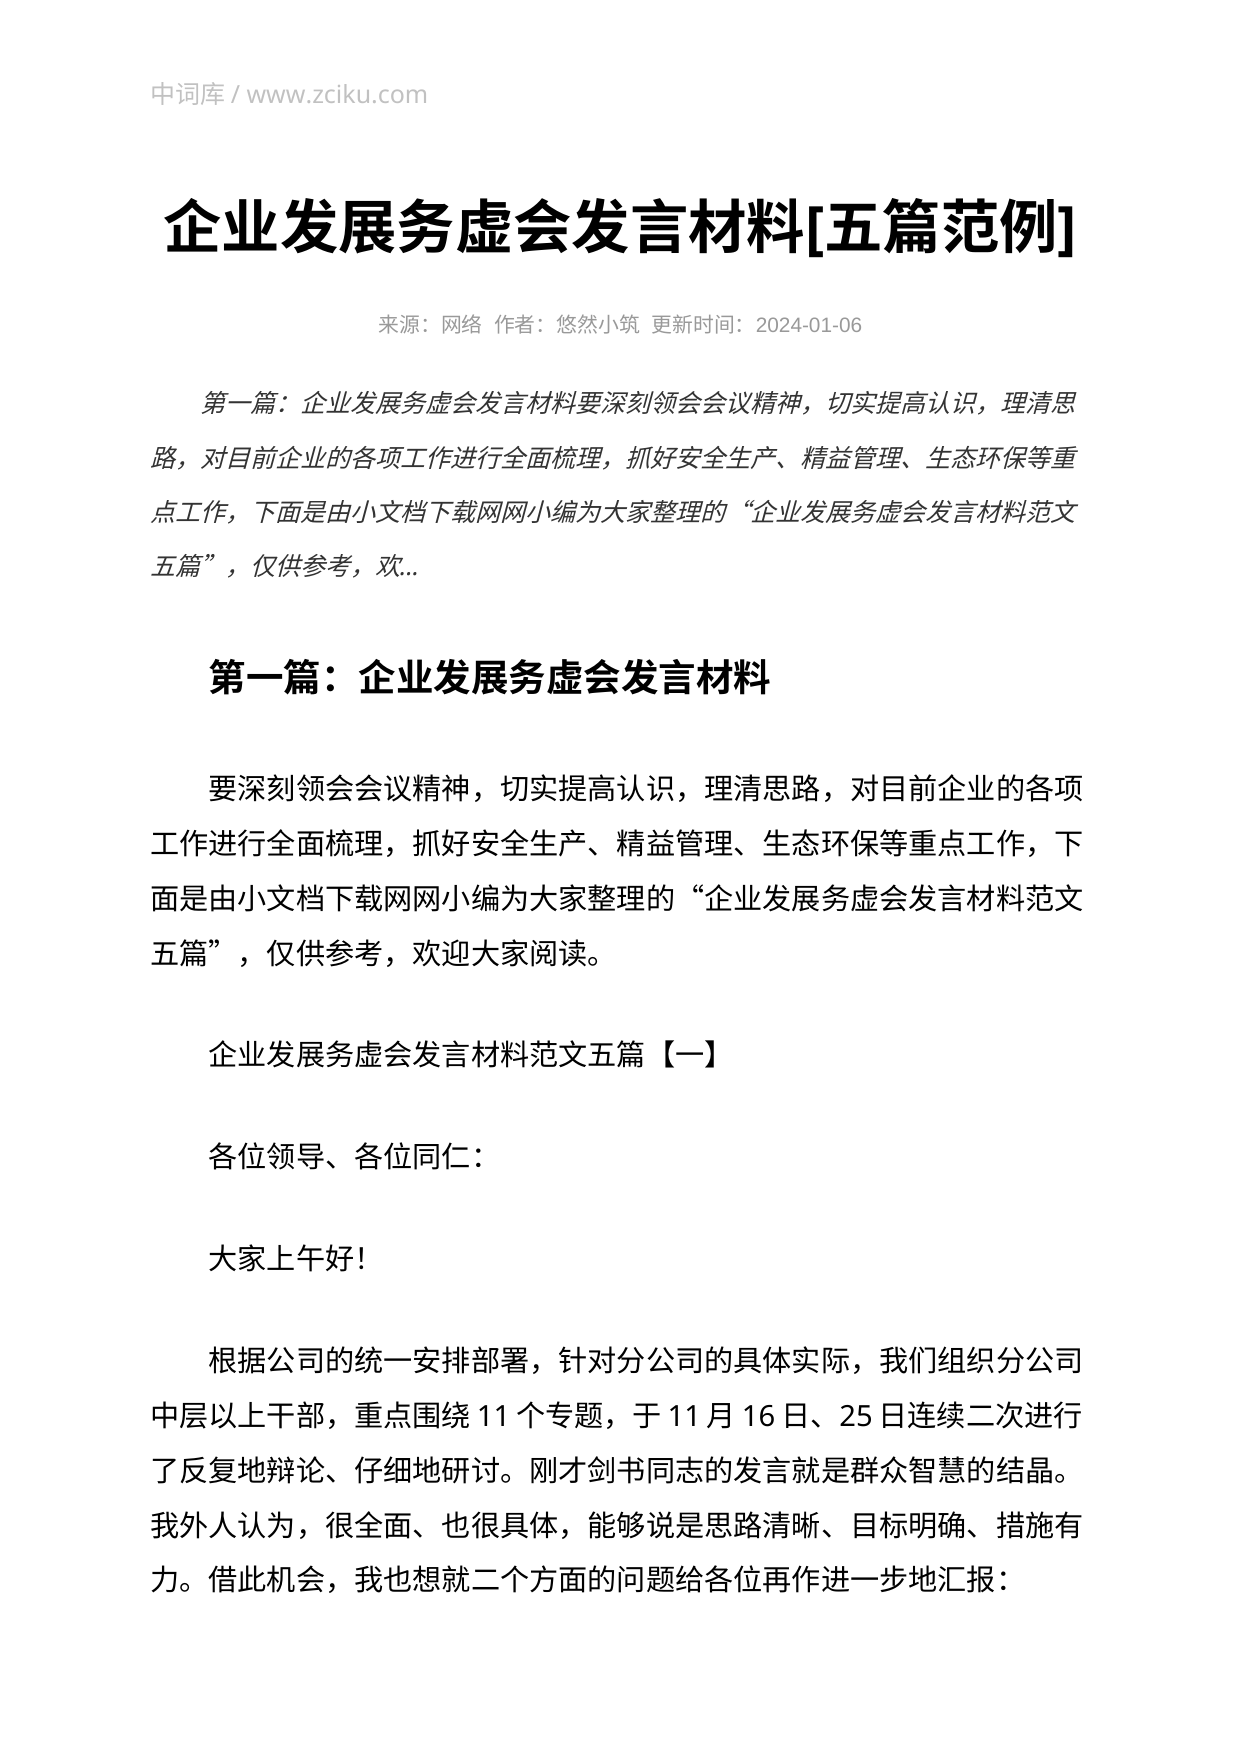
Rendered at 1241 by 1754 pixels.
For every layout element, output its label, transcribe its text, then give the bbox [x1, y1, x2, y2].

text 来源：网络 作者：悠然小筑 更新时间：2024-01-06 [150, 313, 1090, 337]
text 各位领导、各位同仁： [150, 1134, 1090, 1176]
subtitle 企业发展务虚会发言材料[五篇范例] [150, 181, 1090, 266]
text 要深刻领会会议精神，切实提高认识，理清思路，对目前企业的各项工作进行全面梳理，抓好安全生产、精益管理、生态环保等重点工作，下面是由小文档下载网网小编为大家整理的“企业发展务虚会发言材料范文五篇”，仅供参考，欢迎大家阅读。 [150, 766, 1090, 972]
text 大家上午好！ [150, 1236, 1090, 1278]
text 第一篇：企业发展务虚会发言材料 [150, 648, 1090, 702]
text 企业发展务虚会发言材料范文五篇【一】 [150, 1032, 1090, 1074]
text 第一篇：企业发展务虚会发言材料要深刻领会会议精神，切实提高认识，理清思路，对目前企业的各项工作进行全面梳理，抓好安全生产、精益管理、生态环保等重点工作，下面是由小文档下载网网小编为大家整理的“企业发展务虚会发言材料范文五篇”，仅供参考，欢... [150, 384, 1090, 583]
text 根据公司的统一安排部署，针对分公司的具体实际，我们组织分公司中层以上干部，重点围绕11个专题，于11月16日、25日连续二次进行了反复地辩论、仔细地研讨。刚才剑书同志的发言就是群众智慧的结晶。我外人认为，很全面、也很具体，能够说是思路清晰、目标明确、措施有力。借此机会，我也想就二个方面的问题给各位再作进一步地汇报： [150, 1337, 1090, 1599]
